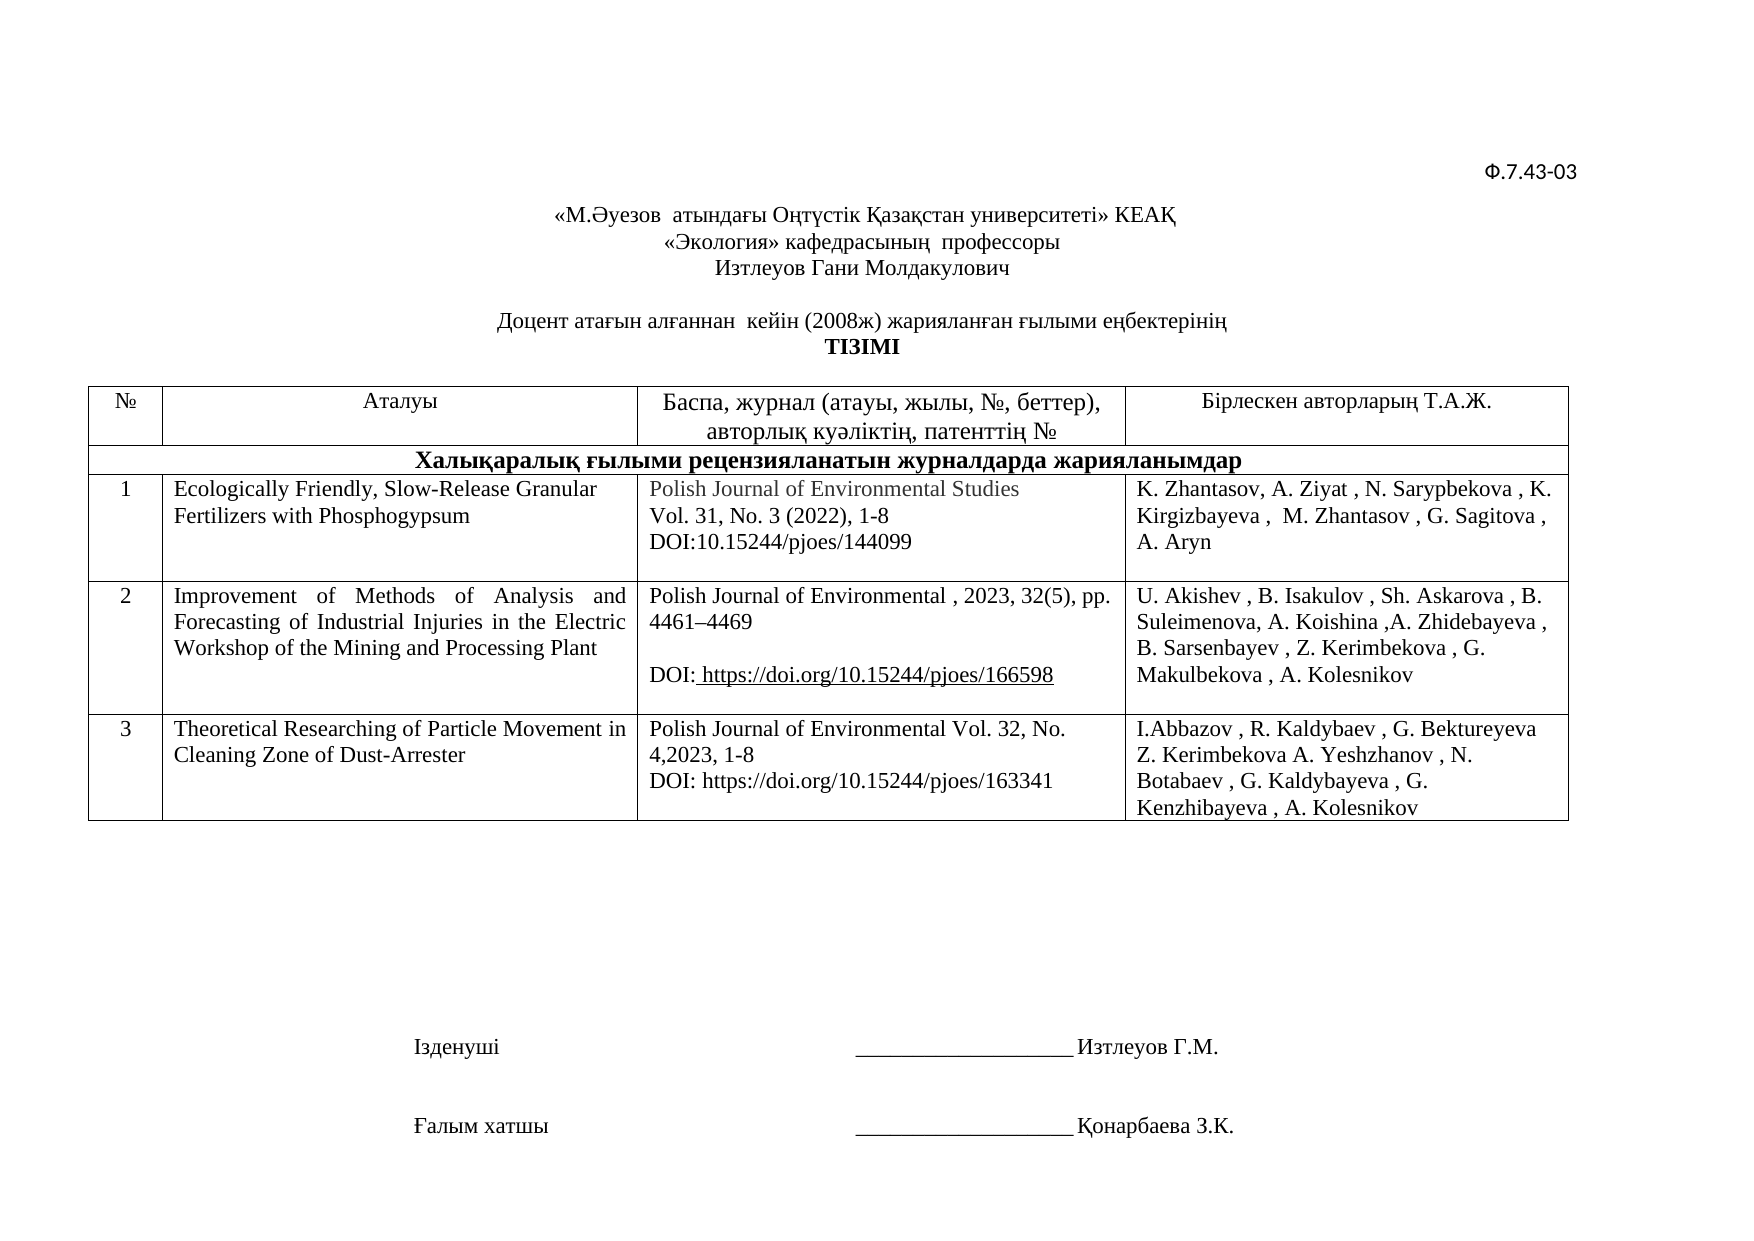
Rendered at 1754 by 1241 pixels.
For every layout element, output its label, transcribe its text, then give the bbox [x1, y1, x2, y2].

table_cell Polish Journal of Environmental Vol. 32, No. 4,2023, 1-8 DOI: https://doi.org/10.15244/pjoes/163341 [638, 715, 1125, 820]
table_header № [89, 387, 162, 444]
table_cell 1 [89, 475, 162, 581]
table_header Аталуы [163, 387, 637, 444]
text Доцент атағын алғаннан кейін (2008ж) жарияланған ғылыми еңбектерінің [118, 307, 1606, 333]
table_cell U. Аkishev , B. Isakulov , Sh. Askarova , B. Suleimenova, A. Koishina ,A. Zhidebayeva , B. Sarsenbayev , Z. Kerimbekova , G. Makulbekova , A. Kolesnikov [1126, 582, 1568, 713]
text ТІЗІМІ [118, 333, 1606, 359]
table_cell 2 [89, 582, 162, 713]
table_cell Халықаралық ғылыми рецензияланатын журналдарда жарияланымдар [89, 446, 1568, 474]
table_cell K. Zhantasov, A. Ziyat , N. Sarypbekova , K. Kirgizbayeva , M. Zhantasov , G. Sagitova , A. Aryn [1126, 475, 1568, 581]
table_header Бірлескен авторларың Т.А.Ж. [1126, 387, 1568, 444]
table_cell Polish Journal of Environmental Studies Vol. 31, No. 3 (2022), 1-8 DOI:10.15244/pjoes/144099 [638, 475, 1125, 581]
table_cell 3 [89, 715, 162, 820]
table_cell Theoretical Researching of Particle Movement in Cleaning Zone of Dust-Arrester [163, 715, 637, 820]
text Изтлеуов Гани Молдакулович [118, 254, 1606, 281]
table_cell Ecologically Friendly, Slow-Release Granular Fertilizers with Phosphogypsum [163, 475, 637, 581]
text Ф.7.43-03 [118, 157, 1577, 185]
table_cell Polish Journal of Environmental , 2023, 32(5), pp. 4461–4469 DOI: https://doi.org/10.15244/pjoes/166598 [638, 582, 1125, 713]
table_cell Improvement of Methods of Analysis and Forecasting of Industrial Injuries in the Electric Workshop of the Mining and Processing Plant [163, 582, 637, 713]
text «Экология» кафедрасының профессоры [118, 228, 1606, 254]
table_cell I.Abbazov , R. Kaldybaev , G. Bektureyeva Z. Kerimbekova A. Yeshzhanov , N. Botabaev , G. Kaldybayeva , G. Kenzhibayeva , A. Kolesnikov [1126, 715, 1568, 820]
table_header Баспа, журнал (атауы, жылы, №, беттер), авторлық куәліктің, патенттің № [638, 387, 1125, 444]
text «М.Әуезов атындағы Оңтүстік Қазақстан университеті» КЕАҚ [118, 201, 1606, 228]
